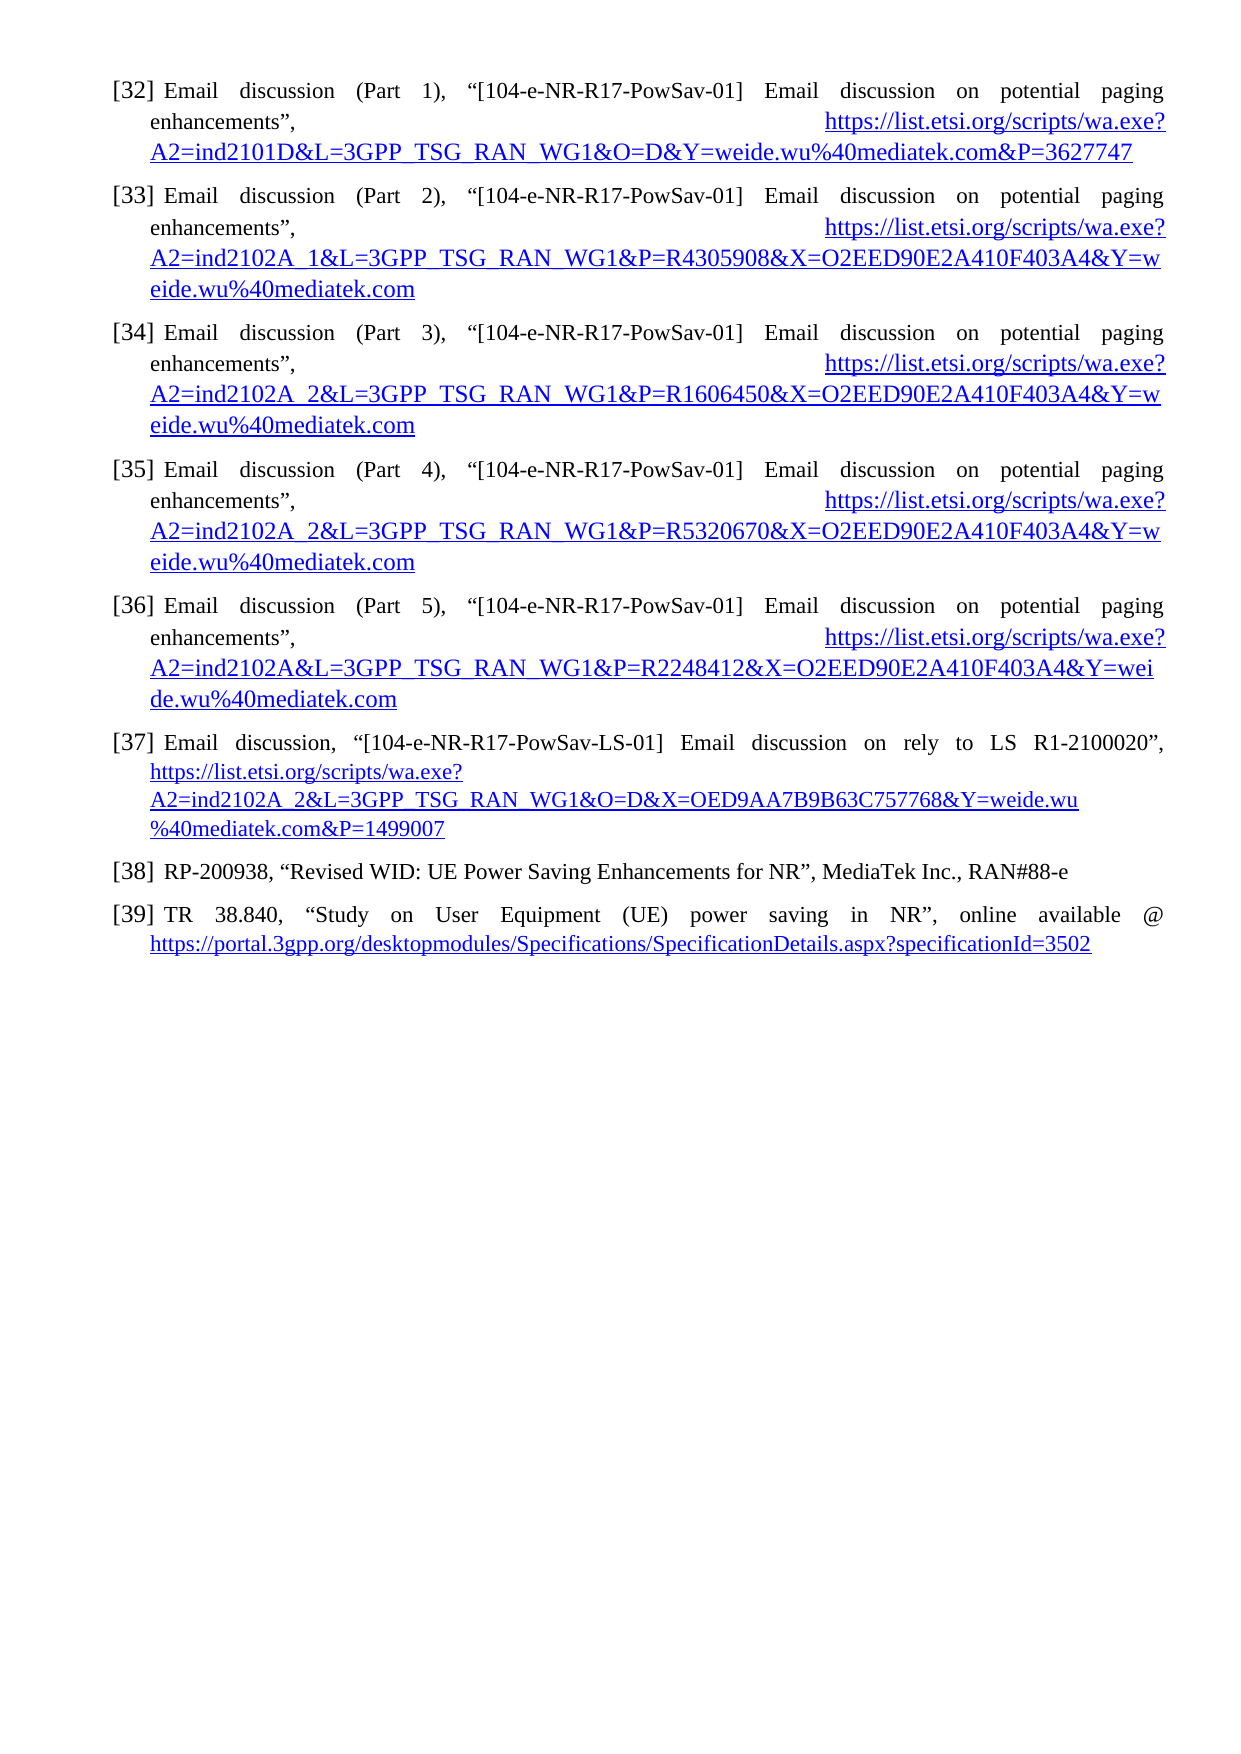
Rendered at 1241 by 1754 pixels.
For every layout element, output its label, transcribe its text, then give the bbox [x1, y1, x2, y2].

list RP-200938, “Revised WID: UE Power Saving Enhancements for NR”, MediaTek Inc., RAN#88-e [112, 856, 1165, 885]
list Email discussion, “[104-e-NR-R17-PowSav-LS-01] Email discussion on rely to LS R1-2100020”, https://list.etsi.org/scripts/wa.exe?A2=ind2102A_2&L=3GPP_TSG_RAN_WG1&O=D&X=OED9AA7B9B63C757768&Y=weide.wu%40mediatek.com&P=1499007 [112, 727, 1165, 841]
list Email discussion (Part 3), “[104-e-NR-R17-PowSav-01] Email discussion on potential paging enhancements”, https://list.etsi.org/scripts/wa.exe?A2=ind2102A_2&L=3GPP_TSG_RAN_WG1&P=R1606450&X=O2EED90E2A410F403A4&Y=weide.wu%40mediatek.com [112, 317, 1165, 439]
list Email discussion (Part 2), “[104-e-NR-R17-PowSav-01] Email discussion on potential paging enhancements”, https://list.etsi.org/scripts/wa.exe?A2=ind2102A_1&L=3GPP_TSG_RAN_WG1&P=R4305908&X=O2EED90E2A410F403A4&Y=weide.wu%40mediatek.com [112, 181, 1165, 302]
list Email discussion (Part 5), “[104-e-NR-R17-PowSav-01] Email discussion on potential paging enhancements”, https://list.etsi.org/scripts/wa.exe?A2=ind2102A&L=3GPP_TSG_RAN_WG1&P=R2248412&X=O2EED90E2A410F403A4&Y=weide.wu%40mediatek.com [112, 591, 1165, 712]
list Email discussion (Part 4), “[104-e-NR-R17-PowSav-01] Email discussion on potential paging enhancements”, https://list.etsi.org/scripts/wa.exe?A2=ind2102A_2&L=3GPP_TSG_RAN_WG1&P=R5320670&X=O2EED90E2A410F403A4&Y=weide.wu%40mediatek.com [112, 454, 1165, 576]
list Email discussion (Part 1), “[104-e-NR-R17-PowSav-01] Email discussion on potential paging enhancements”, https://list.etsi.org/scripts/wa.exe?A2=ind2101D&L=3GPP_TSG_RAN_WG1&O=D&Y=weide.wu%40mediatek.com&P=3627747 [112, 75, 1165, 166]
list TR 38.840, “Study on User Equipment (UE) power saving in NR”, online available @ https://portal.3gpp.org/desktopmodules/Specifications/SpecificationDetails.aspx?specificationId=3502 [112, 899, 1165, 957]
